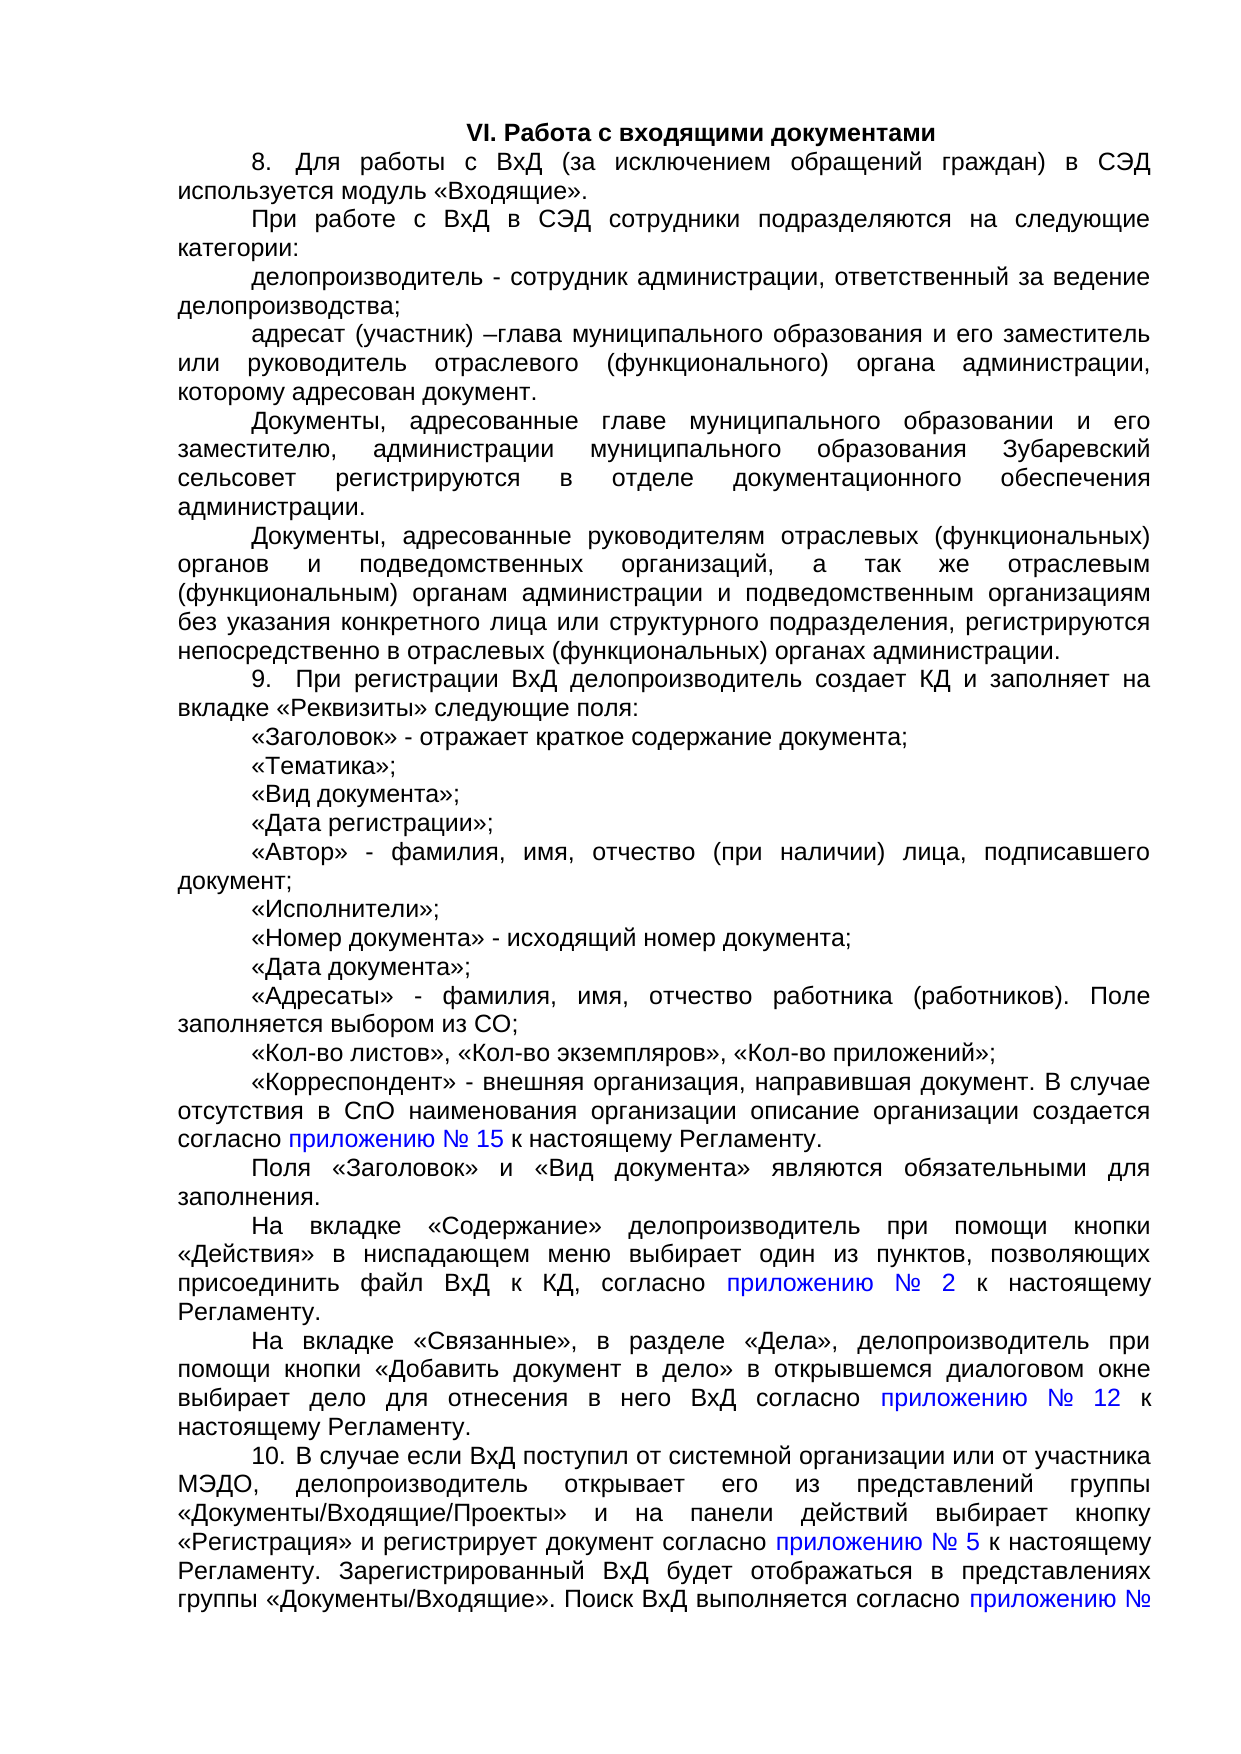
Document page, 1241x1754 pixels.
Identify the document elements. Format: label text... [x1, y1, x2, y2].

text «Тематика»; [177, 751, 1152, 779]
text Поля «Заголовок» и «Вид документа» являются обязательными для заполнения. [177, 1153, 1152, 1211]
text «Дата документа»; [177, 952, 1152, 981]
text делопроизводитель - сотрудник администрации, ответственный за ведение делопроизводства; [177, 262, 1152, 319]
text На вкладке «Содержание» делопроизводитель при помощи кнопки «Действия» в ниспадающем меню выбирает один из пунктов, позволяющих присоединить файл ВхД к КД, согласно приложению № 2 к настоящему Регламенту. [177, 1211, 1152, 1326]
text адресат (участник) –глава муниципального образования и его заместитель или руководитель отраслевого (функционального) органа администрации, которому адресован документ. [177, 319, 1152, 406]
text «Заголовок» - отражает краткое содержание документа; [177, 722, 1152, 751]
text «Кол-во листов», «Кол-во экземпляров», «Кол-во приложений»; [177, 1038, 1152, 1067]
text «Дата регистрации»; [177, 808, 1152, 837]
text Документы, адресованные руководителям отраслевых (функциональных) органов и подведомственных организаций, а так же отраслевым (функциональным) органам администрации и подведомственным организациям без указания конкретного лица или структурного подразделения, регистрируются непосредственно в отраслевых (функциональных) органах администрации. [177, 521, 1152, 664]
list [177, 1441, 1152, 1613]
text «Автор» - фамилия, имя, отчество (при наличии) лица, подписавшего документ; [177, 837, 1152, 894]
list При регистрации ВхД делопроизводитель создает КД и заполняет на вкладке «Реквизиты» следующие поля: [177, 664, 1152, 722]
text Документы, адресованные главе муниципального образовании и его заместителю, администрации муниципального образования Зубаревский сельсовет регистрируются в отделе документационного обеспечения администрации. [177, 406, 1152, 521]
text «Исполнители»; [177, 894, 1152, 923]
list Для работы с ВхД (за исключением обращений граждан) в СЭД используется модуль «Входящие». [177, 147, 1152, 204]
text При работе с ВхД в СЭД сотрудники подразделяются на следующие категории: [177, 204, 1152, 262]
text На вкладке «Связанные», в разделе «Дела», делопроизводитель при помощи кнопки «Добавить документ в дело» в открывшемся диалоговом окне выбирает дело для отнесения в него ВхД согласно приложению № 12 к настоящему Регламенту. [177, 1326, 1152, 1441]
text «Вид документа»; [177, 779, 1152, 808]
text «Корреспондент» - внешняя организация, направившая документ. В случае отсутствия в СпО наименования организации описание организации создается согласно приложению № 15 к настоящему Регламенту. [177, 1067, 1152, 1153]
title VI. Работа с входящими документами [177, 118, 1152, 147]
text «Номер документа» - исходящий номер документа; [177, 923, 1152, 952]
text «Адресаты» - фамилия, имя, отчество работника (работников). Поле заполняется выбором из СО; [177, 981, 1152, 1038]
